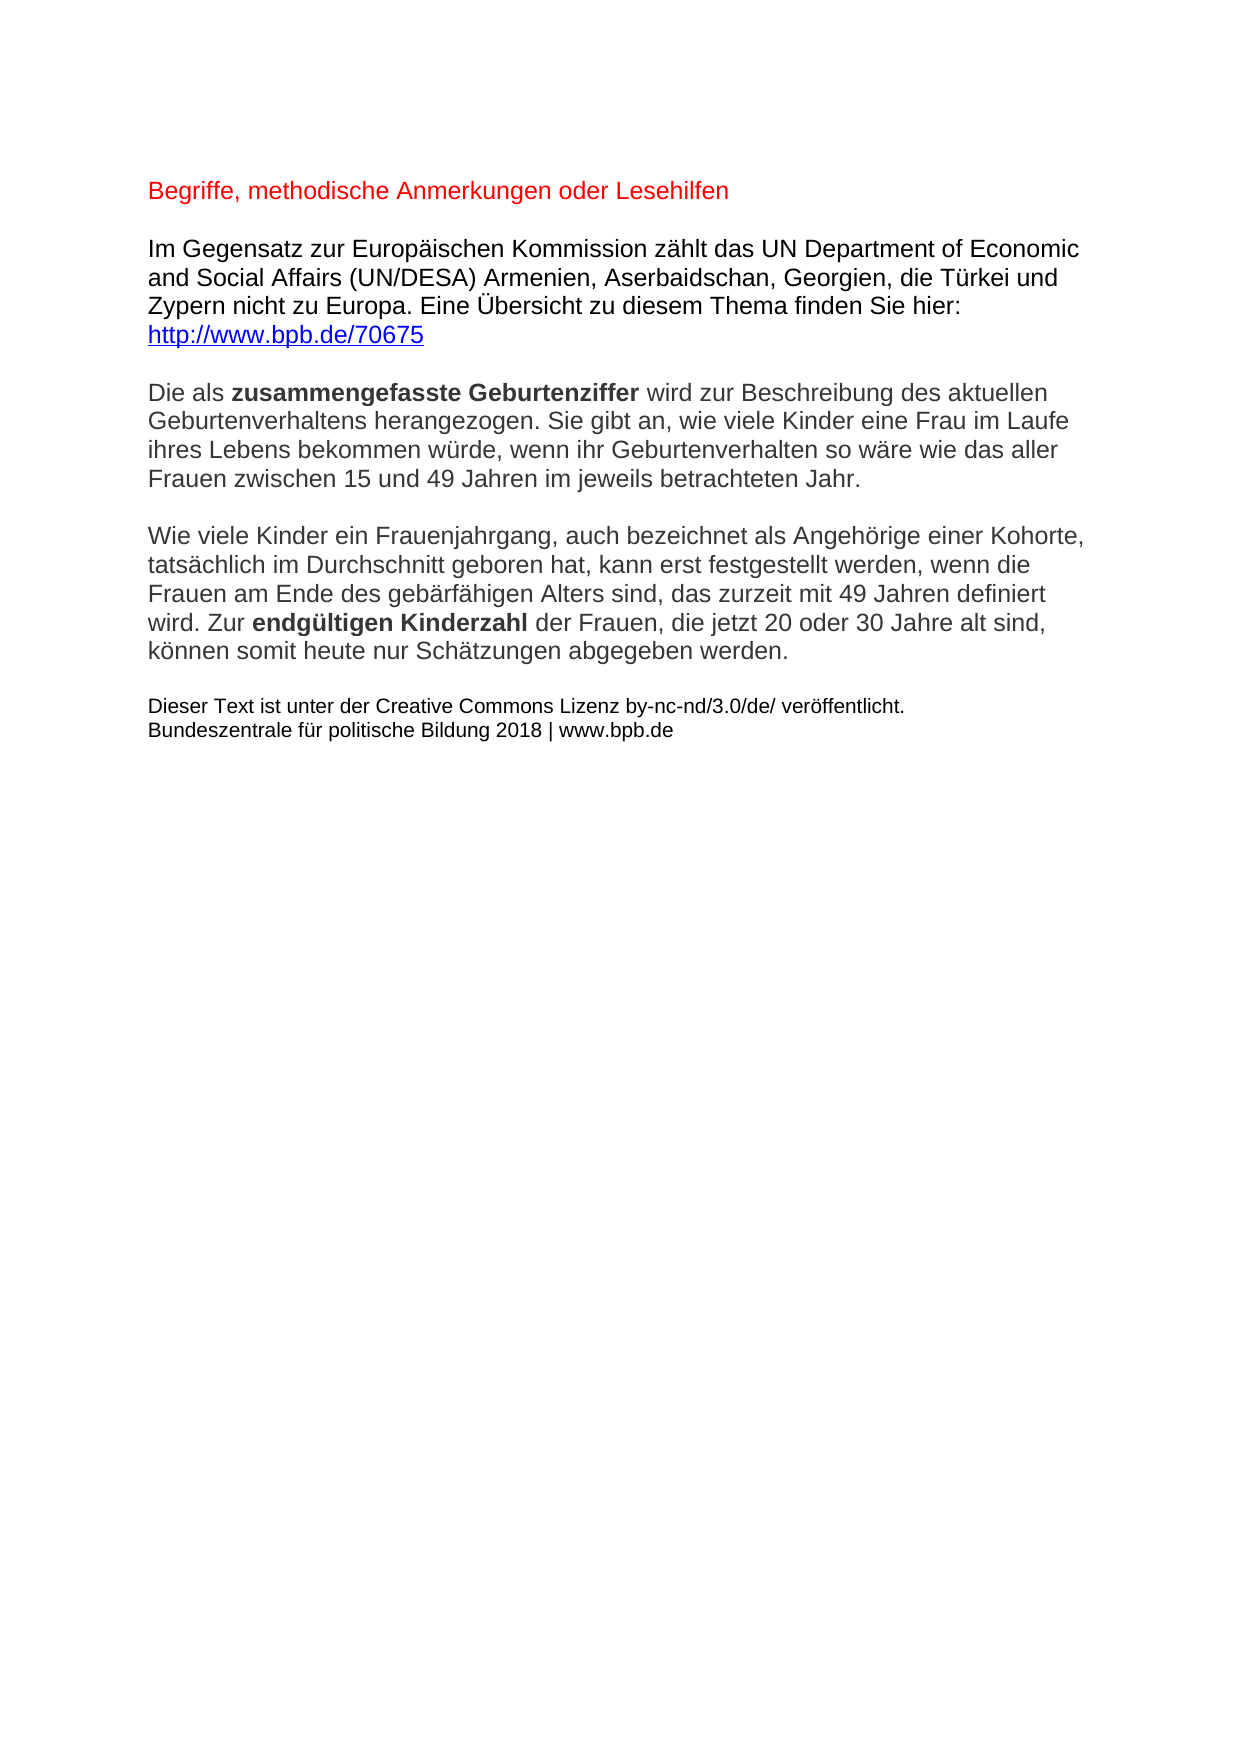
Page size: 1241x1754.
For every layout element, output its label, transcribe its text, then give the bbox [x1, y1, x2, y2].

text Im Gegensatz zur Europäischen Kommission zählt das UN Department of Economic and Social Affairs (UN/DESA) Armenien, Aserbaidschan, Georgien, die Türkei und Zypern nicht zu Europa. Eine Übersicht zu diesem Thema finden Sie hier: http://www.bpb.de/70675 [148, 234, 1093, 349]
text Dieser Text ist unter der Creative Commons Lizenz by-nc-nd/3.0/de/ veröffentlicht. [148, 694, 1093, 718]
text Begriffe, methodische Anmerkungen oder Lesehilfen [148, 176, 1093, 205]
text Wie viele Kinder ein Frauenjahrgang, auch bezeichnet als Angehörige einer Kohorte, tatsächlich im Durchschnitt geboren hat, kann erst festgestellt werden, wenn die Frauen am Ende des gebärfähigen Alters sind, das zurzeit mit 49 Jahren definiert wird. Zur endgültigen Kinderzahl der Frauen, die jetzt 20 oder 30 Jahre alt sind, können somit heute nur Schätzungen abgegeben werden. [790, 521, 1093, 665]
text Bundeszentrale für politische Bildung 2018 | www.bpb.de [148, 718, 1093, 742]
text Die als zusammengefasste Geburtenziffer wird zur Beschreibung des aktuellen Geburtenverhaltens herangezogen. Sie gibt an, wie viele Kinder eine Frau im Laufe ihres Lebens bekommen würde, wenn ihr Geburtenverhalten so wäre wie das aller Frauen zwischen 15 und 49 Jahren im jeweils betrachteten Jahr. [862, 378, 1093, 493]
